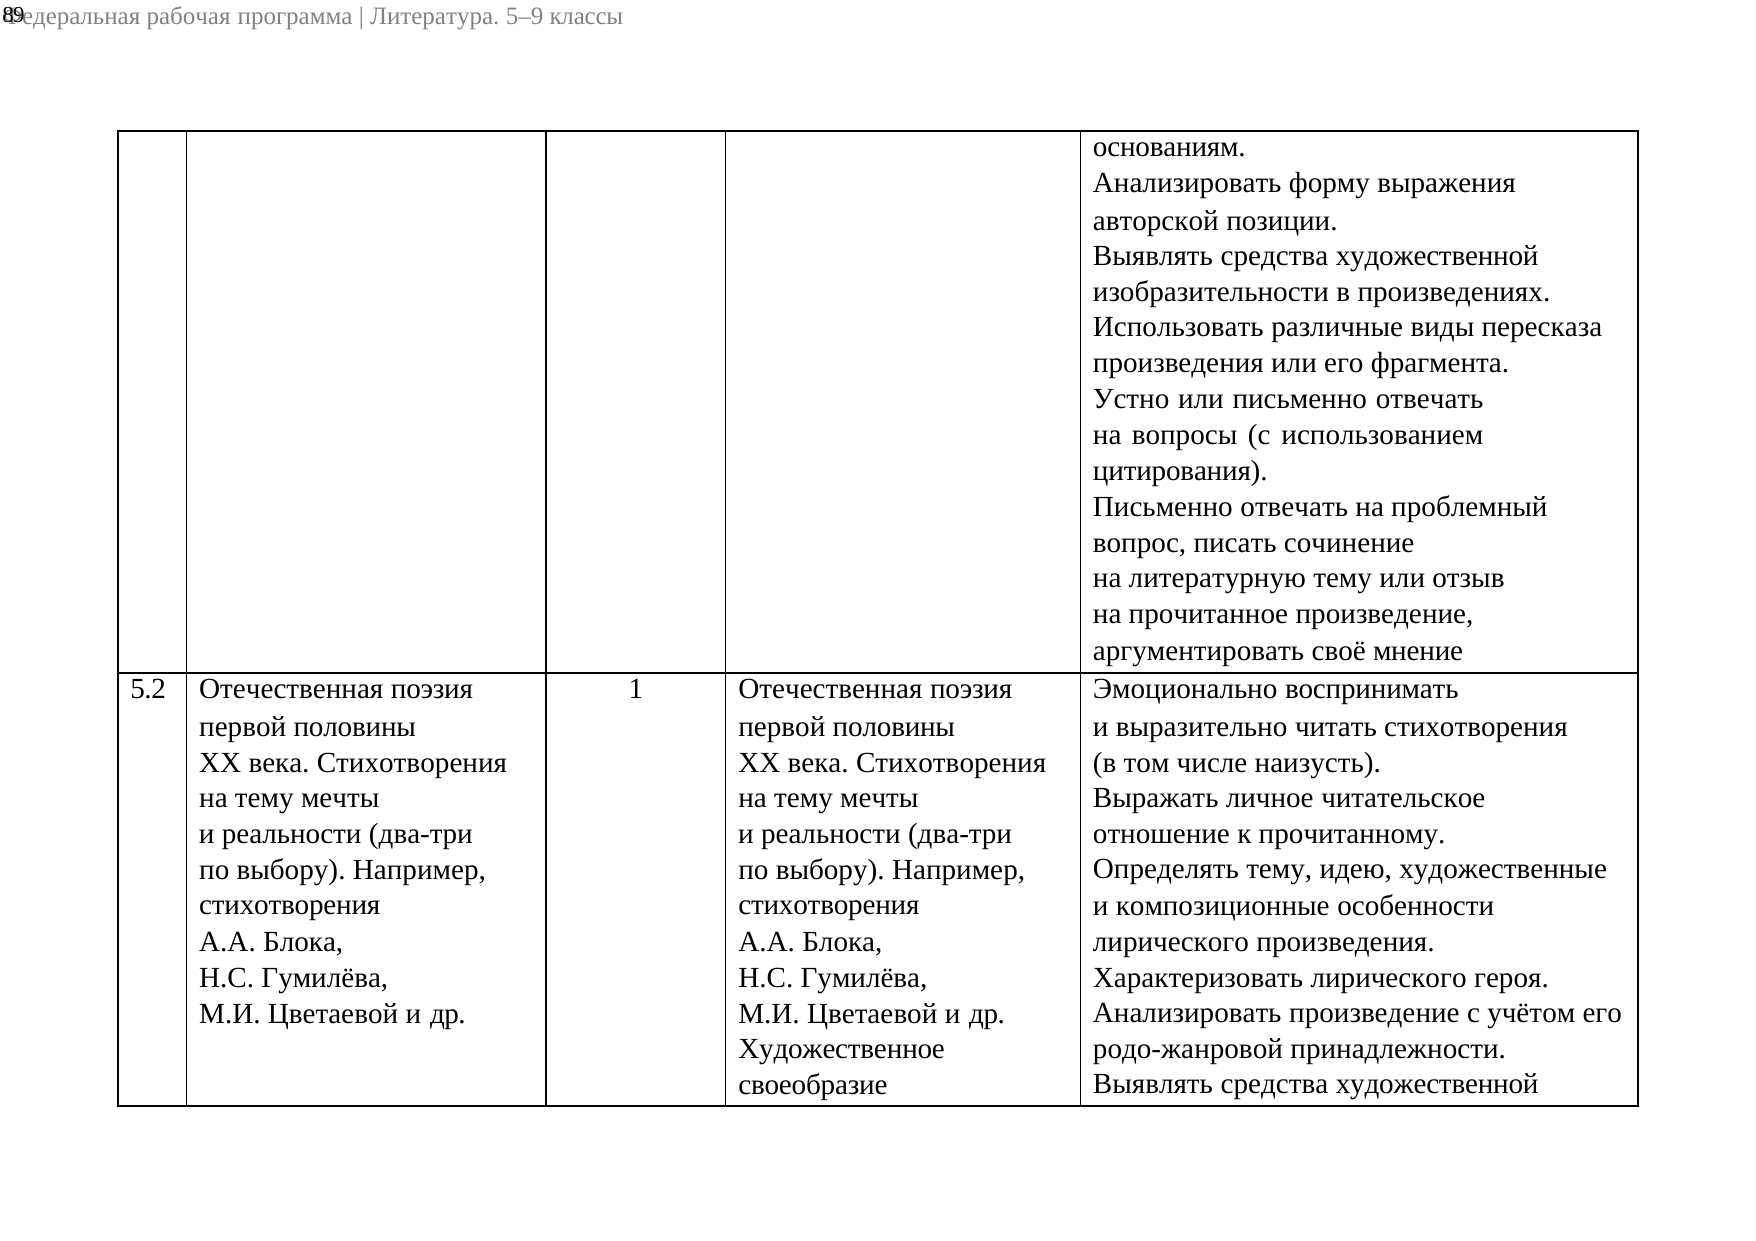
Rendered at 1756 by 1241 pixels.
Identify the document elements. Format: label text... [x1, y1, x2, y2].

table_cell Отечественная поэзия первой половины XX века. Стихотворения на тему мечты и реальности (два-три по выбору). Например, стихотворения А.А. Блока, Н.С. Гумилёва, М.И. Цветаевой и др. Художественное своеобразие [726, 674, 1080, 1105]
table_header [547, 132, 725, 672]
table_cell Эмоционально воспринимать и выразительно читать стихотворения (в том числе наизусть). Выражать личное читательское отношение к прочитанному. Определять тему, идею, художественные и композиционные особенности лирического произведения. Характеризовать лирического героя. Анализировать произведение с учётом его родо-жанровой принадлежности. Выявлять средства художественной [1081, 674, 1637, 1105]
table_cell Отечественная поэзия первой половины XX века. Стихотворения на тему мечты и реальности (два-три по выбору). Например, стихотворения А.А. Блока, Н.С. Гумилёва, М.И. Цветаевой и др. [187, 674, 545, 1105]
table_header [726, 132, 1080, 672]
table_header [187, 132, 545, 672]
table_header [119, 132, 186, 672]
table_header основаниям. Анализировать форму выражения авторской позиции. Выявлять средства художественной изобразительности в произведениях. Использовать различные виды пересказа произведения или его фрагмента. Устно или письменно отвечать на вопросы (с использованием цитирования). Письменно отвечать на проблемный вопрос, писать сочинение на литературную тему или отзыв на прочитанное произведение, аргументировать своё мнение [1081, 132, 1637, 672]
table_cell 5.2 [119, 674, 186, 1105]
table_cell 1 [547, 674, 725, 1105]
